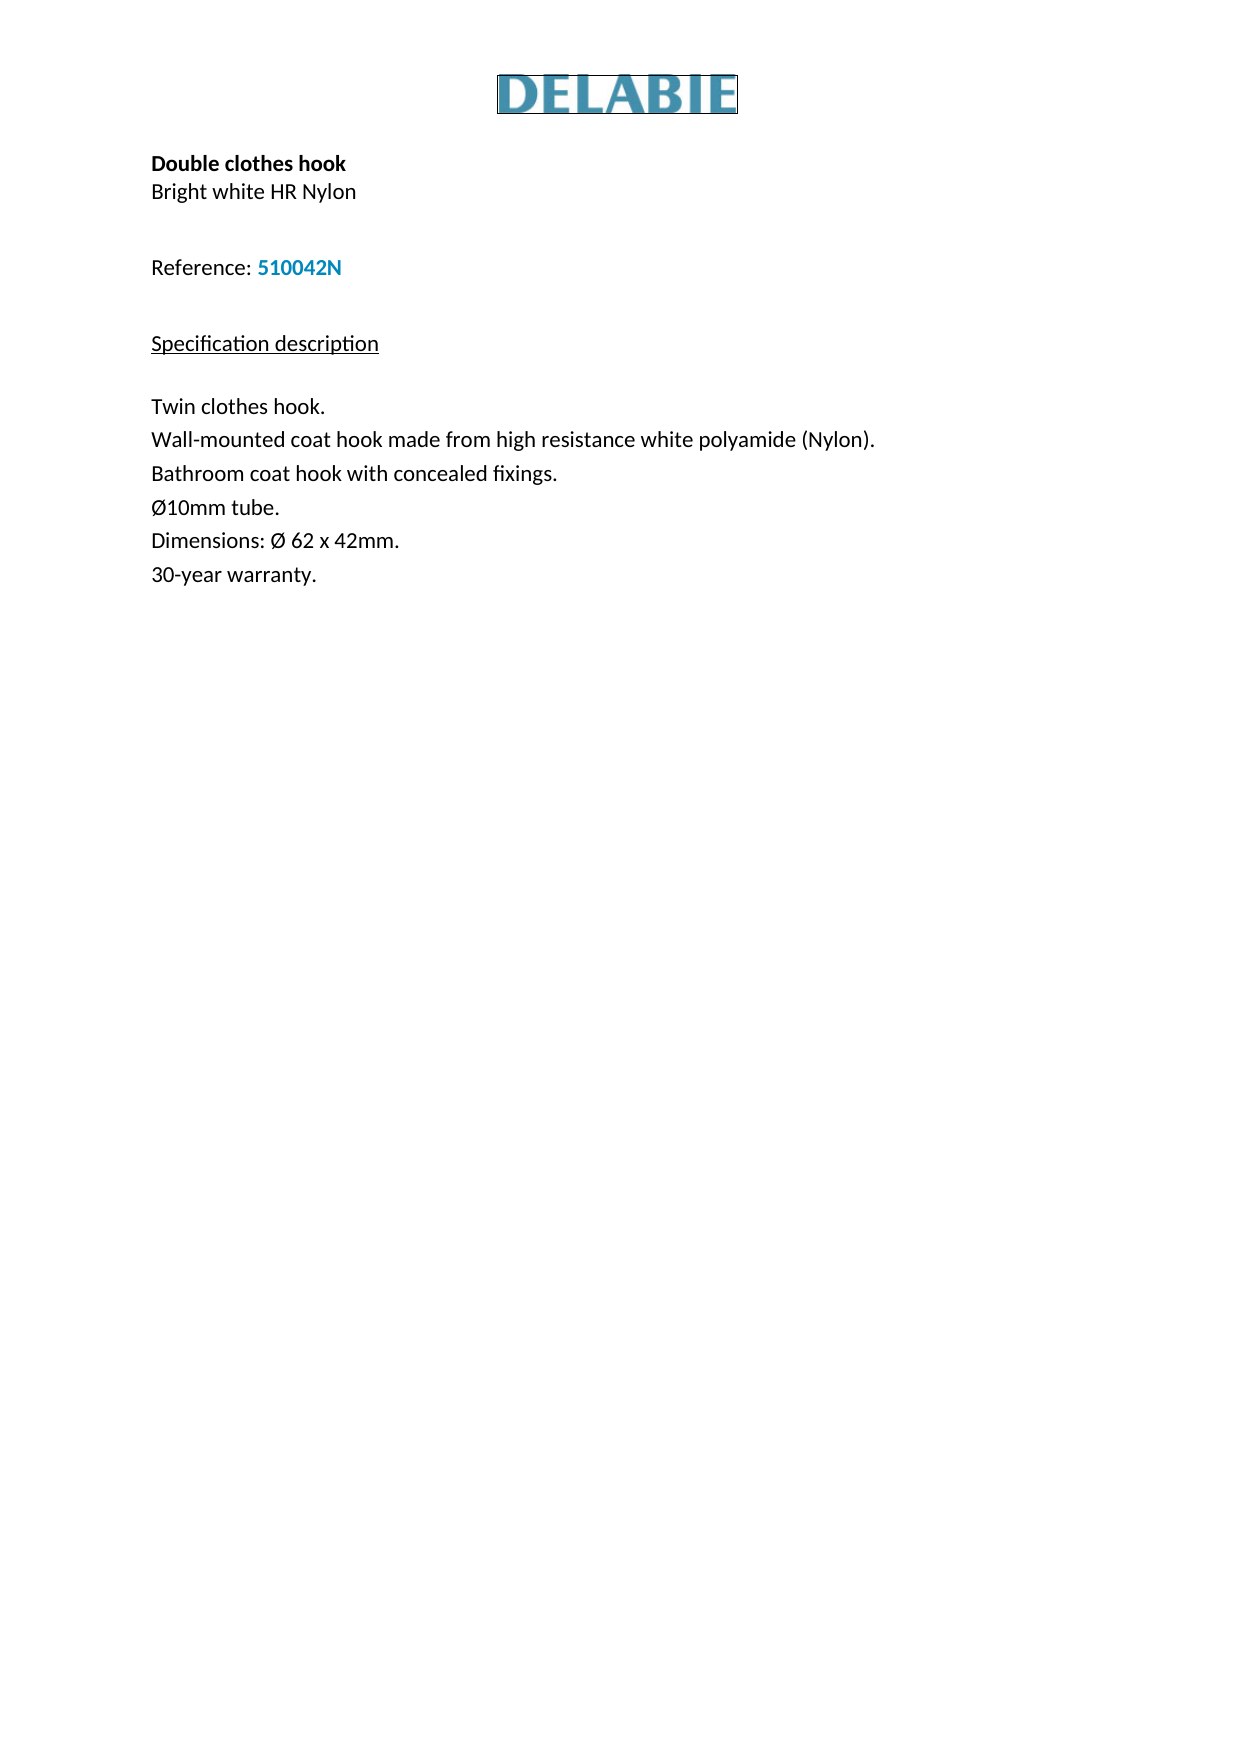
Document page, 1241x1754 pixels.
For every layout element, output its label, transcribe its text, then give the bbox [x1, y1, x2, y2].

text Specification description [151, 329, 1084, 357]
text Double clothes hook [151, 149, 1084, 177]
text Dimensions: Ø 62 x 42mm. [151, 526, 1084, 554]
text Bright white HR Nylon [151, 177, 1084, 205]
picture [498, 76, 737, 113]
text Bathroom coat hook with concealed fixings. [151, 459, 1084, 487]
text Wall-mounted coat hook made from high resistance white polyamide (Nylon). [151, 426, 1084, 453]
text Ø10mm tube. [151, 493, 1084, 521]
text 30-year warranty. [151, 560, 1084, 588]
text Reference: 510042N [151, 253, 1084, 281]
text Twin clothes hook. [151, 392, 1084, 420]
